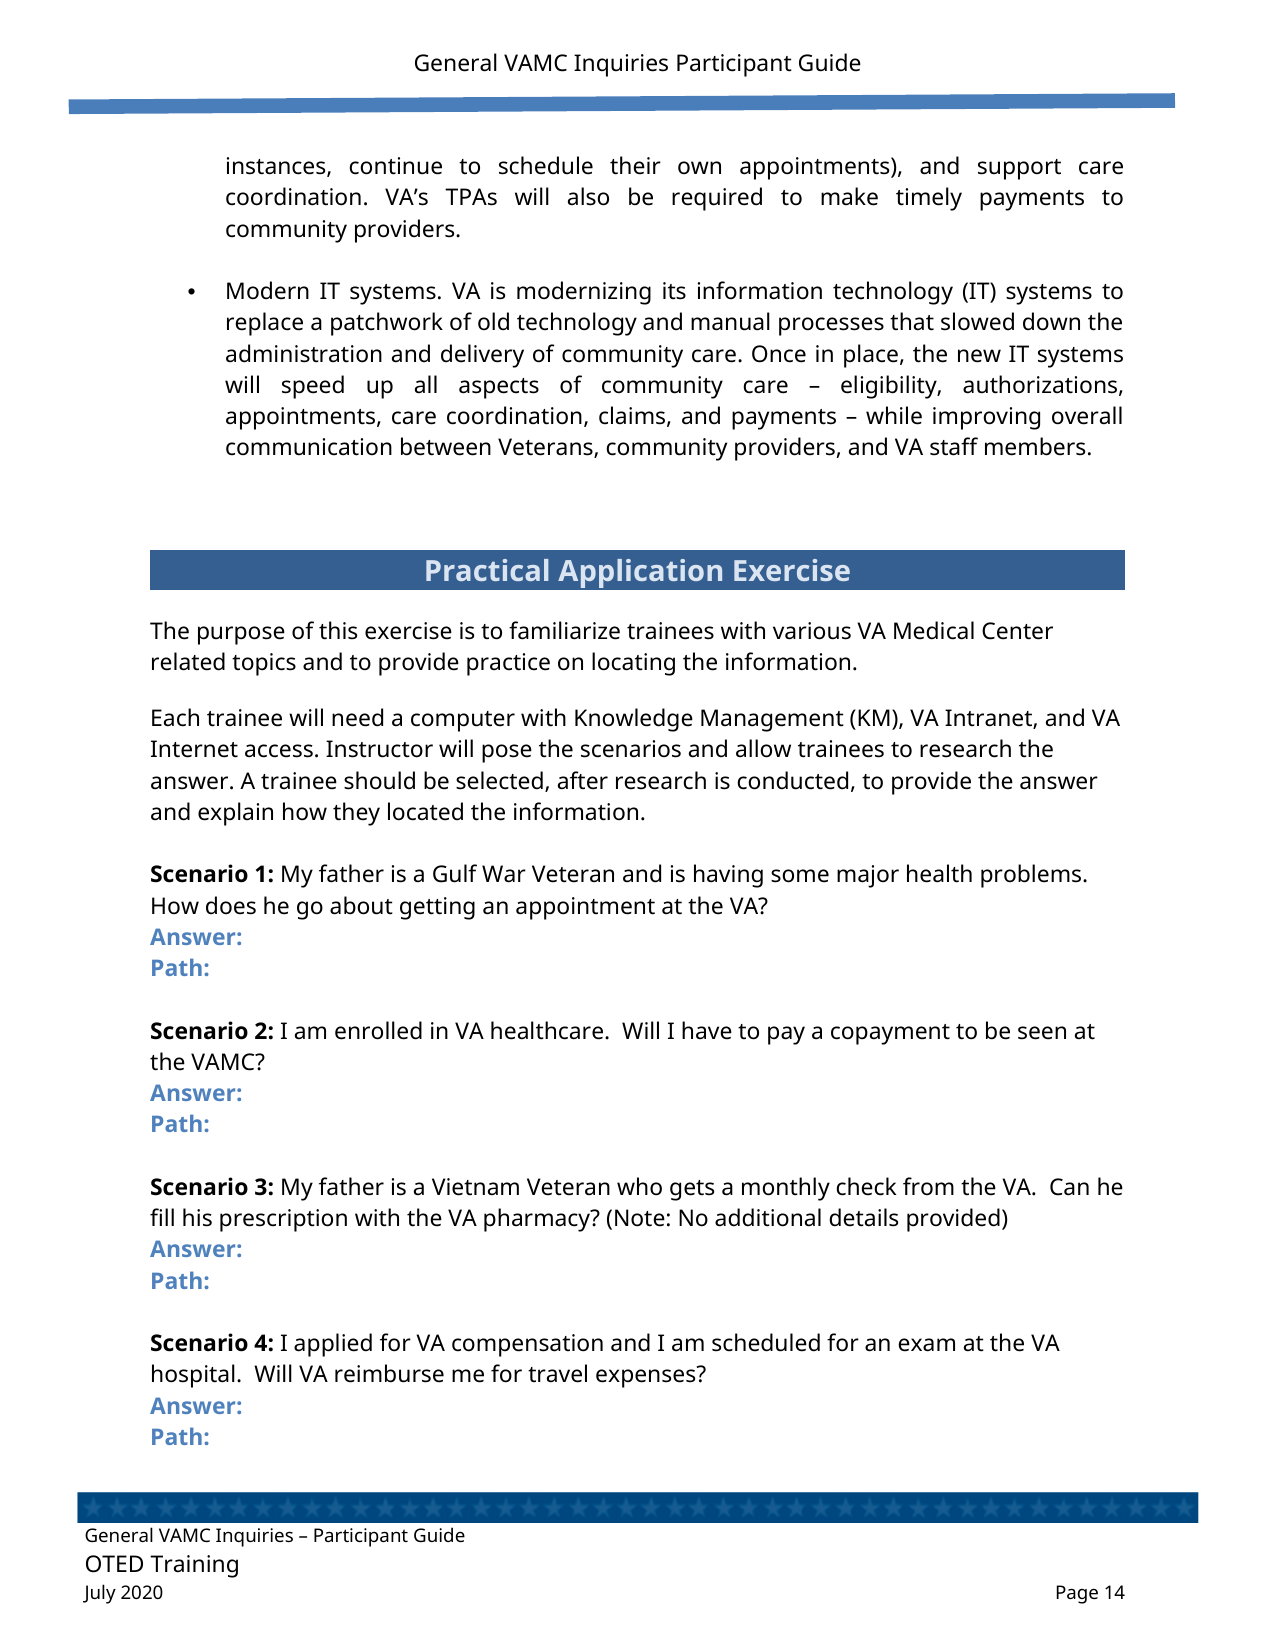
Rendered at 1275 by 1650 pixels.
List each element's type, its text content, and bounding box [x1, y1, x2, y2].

text Path: [150, 1108, 1125, 1140]
text Path: [150, 1265, 1125, 1296]
subtitle Practical Application Exercise [150, 550, 1125, 590]
text The purpose of this exercise is to familiarize trainees with various VA Medical Center related topics and to provide practice on locating the information. [150, 615, 1125, 677]
list Modern IT systems. VA is modernizing its information technology (IT) systems to replace a patchwork of old technology and manual processes that slowed down the administration and delivery of community care. Once in place, the new IT systems will speed up all aspects of community care – eligibility, authorizations, appointments, care coordination, claims, and payments – while improving overall communication between Veterans, community providers, and VA staff members. [187, 275, 1125, 462]
text Path: [150, 1421, 1125, 1452]
text Answer: [150, 1390, 1125, 1421]
text Answer: [150, 1233, 1125, 1265]
text Answer: [150, 921, 1125, 952]
picture [75, 1491, 1200, 1523]
text Each trainee will need a computer with Knowledge Management (KM), VA Intranet, and VA Internet access. Instructor will pose the scenarios and allow trainees to research the answer. A trainee should be selected, after research is conducted, to provide the answer and explain how they located the information. [150, 702, 1125, 827]
text Scenario 4: I applied for VA compensation and I am scheduled for an exam at the VA hospital. Will VA reimburse me for travel expenses? [150, 1327, 1125, 1390]
text Answer: [150, 1077, 1125, 1108]
text Scenario 2: I am enrolled in VA healthcare. Will I have to pay a copayment to be seen at the VAMC? [150, 1015, 1125, 1077]
text Path: [150, 952, 1125, 983]
text Scenario 1: My father is a Gulf War Veteran and is having some major health problems. How does he go about getting an appointment at the VA? [150, 858, 1125, 921]
text Scenario 3: My father is a Vietnam Veteran who gets a monthly check from the VA. Can he fill his prescription with the VA pharmacy? (Note: No additional details provided) [150, 1171, 1125, 1233]
